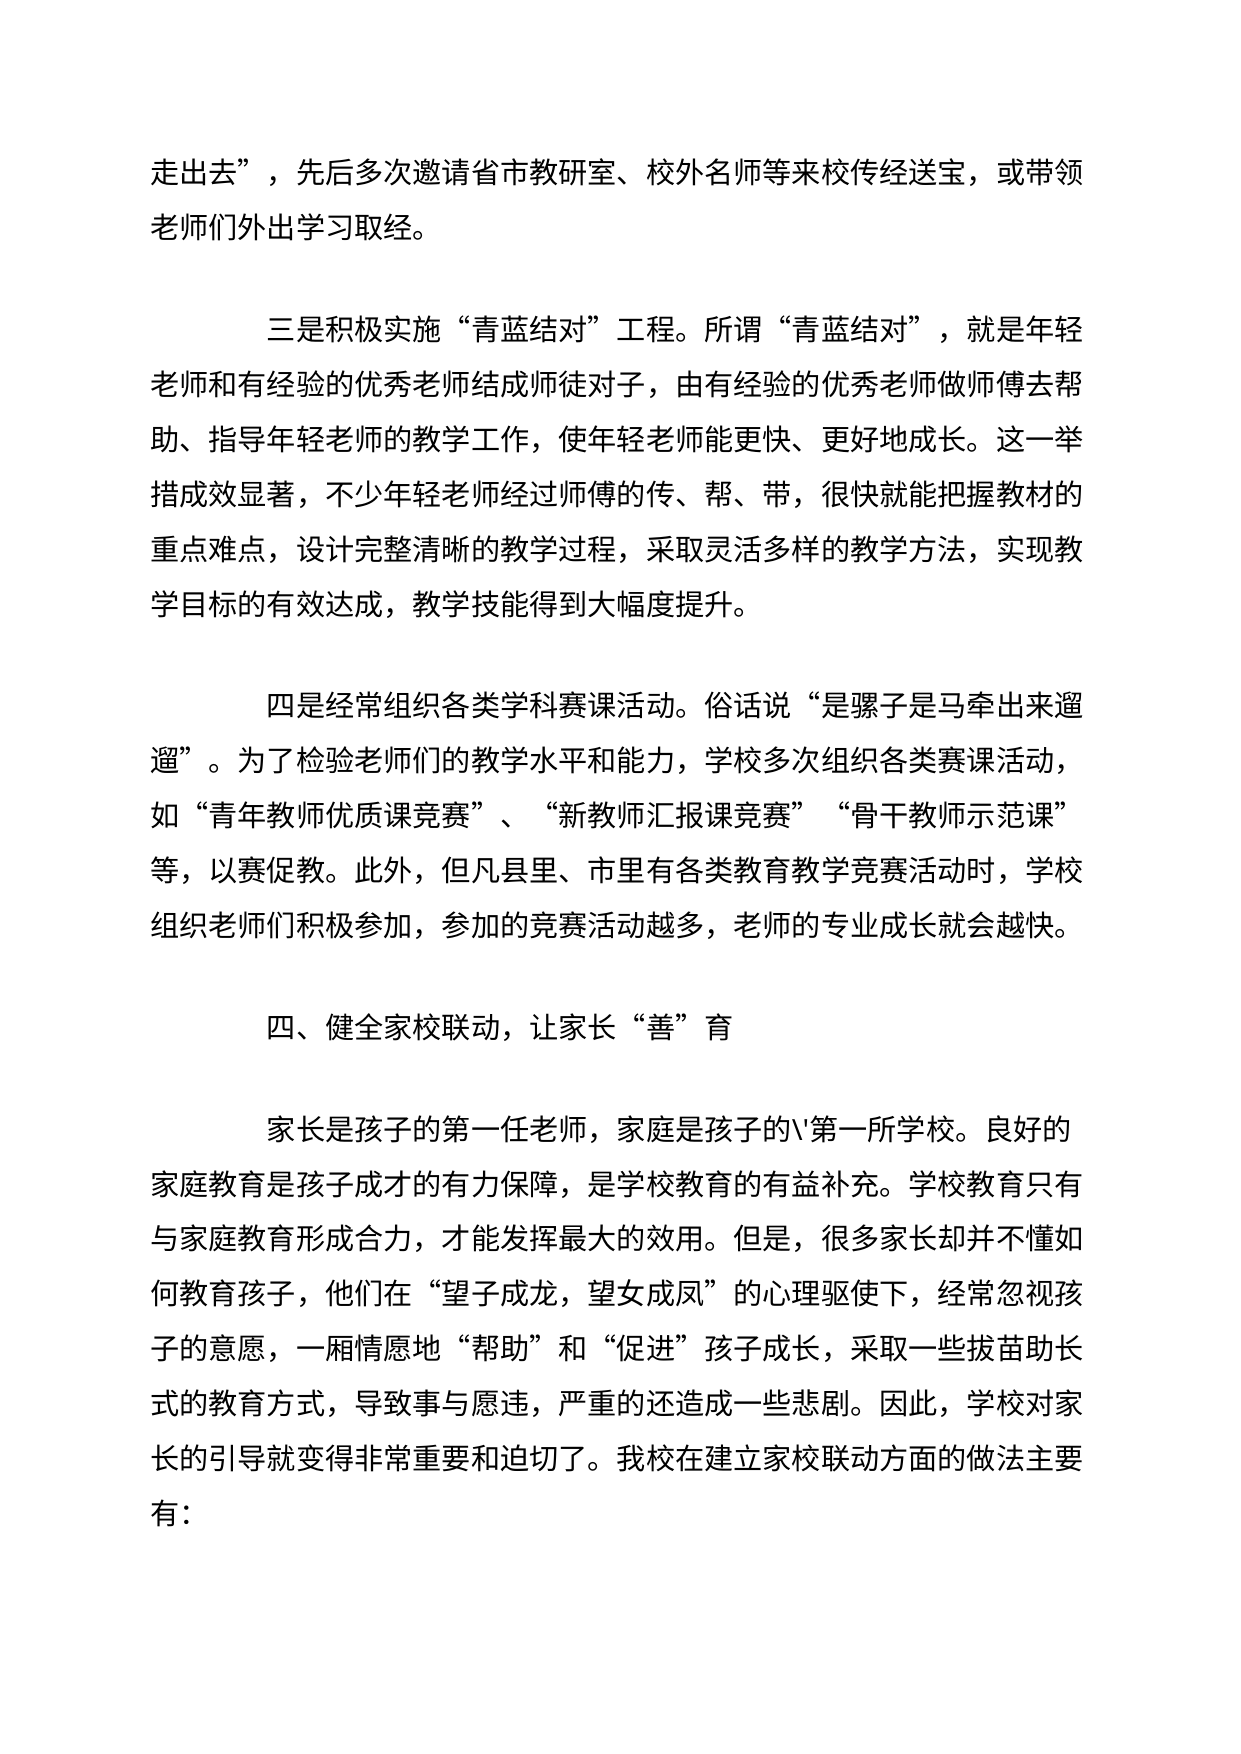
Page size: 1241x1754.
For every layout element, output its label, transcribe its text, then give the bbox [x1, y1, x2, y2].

text 三是积极实施“青蓝结对”工程。所谓“青蓝结对”，就是年轻老师和有经验的优秀老师结成师徒对子，由有经验的优秀老师做师傅去帮助、指导年轻老师的教学工作，使年轻老师能更快、更好地成长。这一举措成效显著，不少年轻老师经过师傅的传、帮、带，很快就能把握教材的重点难点，设计完整清晰的教学过程，采取灵活多样的教学方法，实现教学目标的有效达成，教学技能得到大幅度提升。 [150, 307, 1090, 623]
text 四、健全家校联动，让家长“善”育 [150, 1004, 1090, 1047]
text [150, 150, 1090, 247]
text 家长是孩子的第一任老师，家庭是孩子的\'第一所学校。良好的家庭教育是孩子成才的有力保障，是学校教育的有益补充。学校教育只有与家庭教育形成合力，才能发挥最大的效用。但是，很多家长却并不懂如何教育孩子，他们在“望子成龙，望女成凤”的心理驱使下，经常忽视孩子的意愿，一厢情愿地“帮助”和“促进”孩子成长，采取一些拔苗助长式的教育方式，导致事与愿违，严重的还造成一些悲剧。因此，学校对家长的引导就变得非常重要和迫切了。我校在建立家校联动方面的做法主要有： [150, 1106, 1090, 1533]
text 四是经常组织各类学科赛课活动。俗话说“是骡子是马牵出来遛遛”。为了检验老师们的教学水平和能力，学校多次组织各类赛课活动，如“青年教师优质课竞赛”、“新教师汇报课竞赛”“骨干教师示范课”等，以赛促教。此外，但凡县里、市里有各类教育教学竞赛活动时，学校组织老师们积极参加，参加的竞赛活动越多，老师的专业成长就会越快。 [150, 683, 1090, 945]
